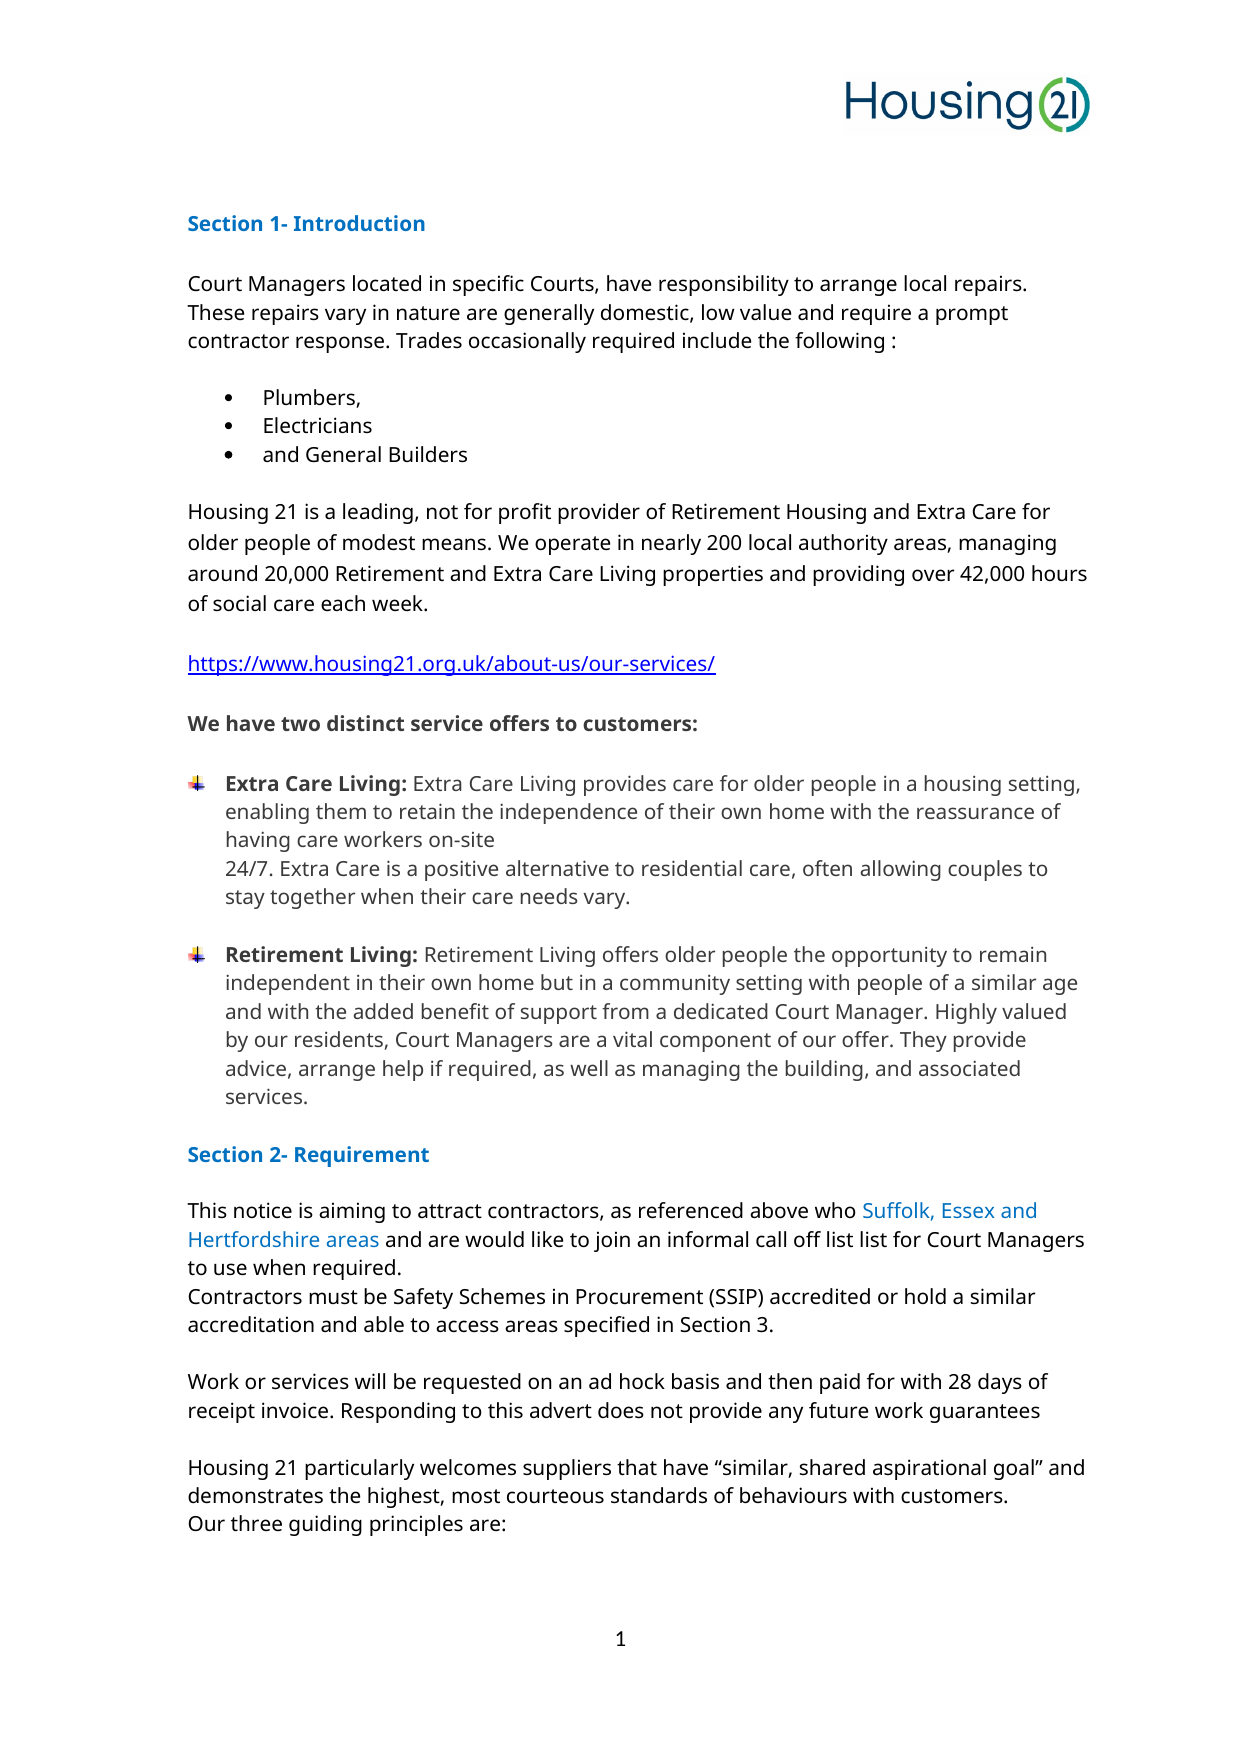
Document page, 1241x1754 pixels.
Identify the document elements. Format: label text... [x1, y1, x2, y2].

text Section 1- Introduction [187, 209, 1090, 238]
list and General Builders [225, 440, 1090, 468]
text Court Managers located in specific Courts, have responsibility to arrange local repairs. These repairs vary in nature are generally domestic, low value and require a prompt contractor response. Trades occasionally required include the following : [187, 269, 1090, 354]
text https://www.housing21.org.uk/about-us/our-services/ [187, 649, 1090, 677]
picture [188, 945, 205, 963]
text Our three guiding principles are: [187, 1509, 1090, 1538]
picture [188, 774, 205, 791]
text This notice is aiming to attract contractors, as referenced above who Suffolk, Essex and Hertfordshire areas and are would like to join an informal call off list list for Court Managers to use when required. [187, 1197, 1090, 1282]
text Housing 21 is a leading, not for profit provider of Retirement Housing and Extra Care for older people of modest means. We operate in nearly 200 local authority areas, managing around 20,000 Retirement and Extra Care Living properties and providing over 42,000 hours of social care each week. [187, 497, 1090, 618]
text Section 2- Requirement [187, 1140, 1090, 1168]
picture [844, 73, 1091, 135]
list Plumbers, [225, 383, 1090, 411]
list Electricians [225, 411, 1090, 440]
text Work or services will be requested on an ad hock basis and then paid for with 28 days of receipt invoice. Responding to this advert does not provide any future work guarantees [187, 1367, 1090, 1424]
list Retirement Living: Retirement Living offers older people the opportunity to remain independent in their own home but in a community setting with people of a similar age and with the added benefit of support from a dedicated Court Manager. Highly valued by our residents, Court Managers are a vital component of our offer. They provide advice, arrange help if required, as well as managing the building, and associated services. [187, 940, 1090, 1111]
text Contractors must be Safety Schemes in Procurement (SSIP) accredited or hold a similar accreditation and able to access areas specified in Section 3. [187, 1282, 1090, 1339]
text We have two distinct service offers to customers: [187, 709, 1090, 737]
list Extra Care Living: Extra Care Living provides care for older people in a housing setting, enabling them to retain the independence of their own home with the reassurance of having care workers on-site 24/7. Extra Care is a positive alternative to residential care, often allowing couples to stay together when their care needs vary. [187, 769, 1090, 911]
text Housing 21 particularly welcomes suppliers that have “similar, shared aspirational goal” and demonstrates the highest, most courteous standards of behaviours with customers. [187, 1453, 1090, 1509]
